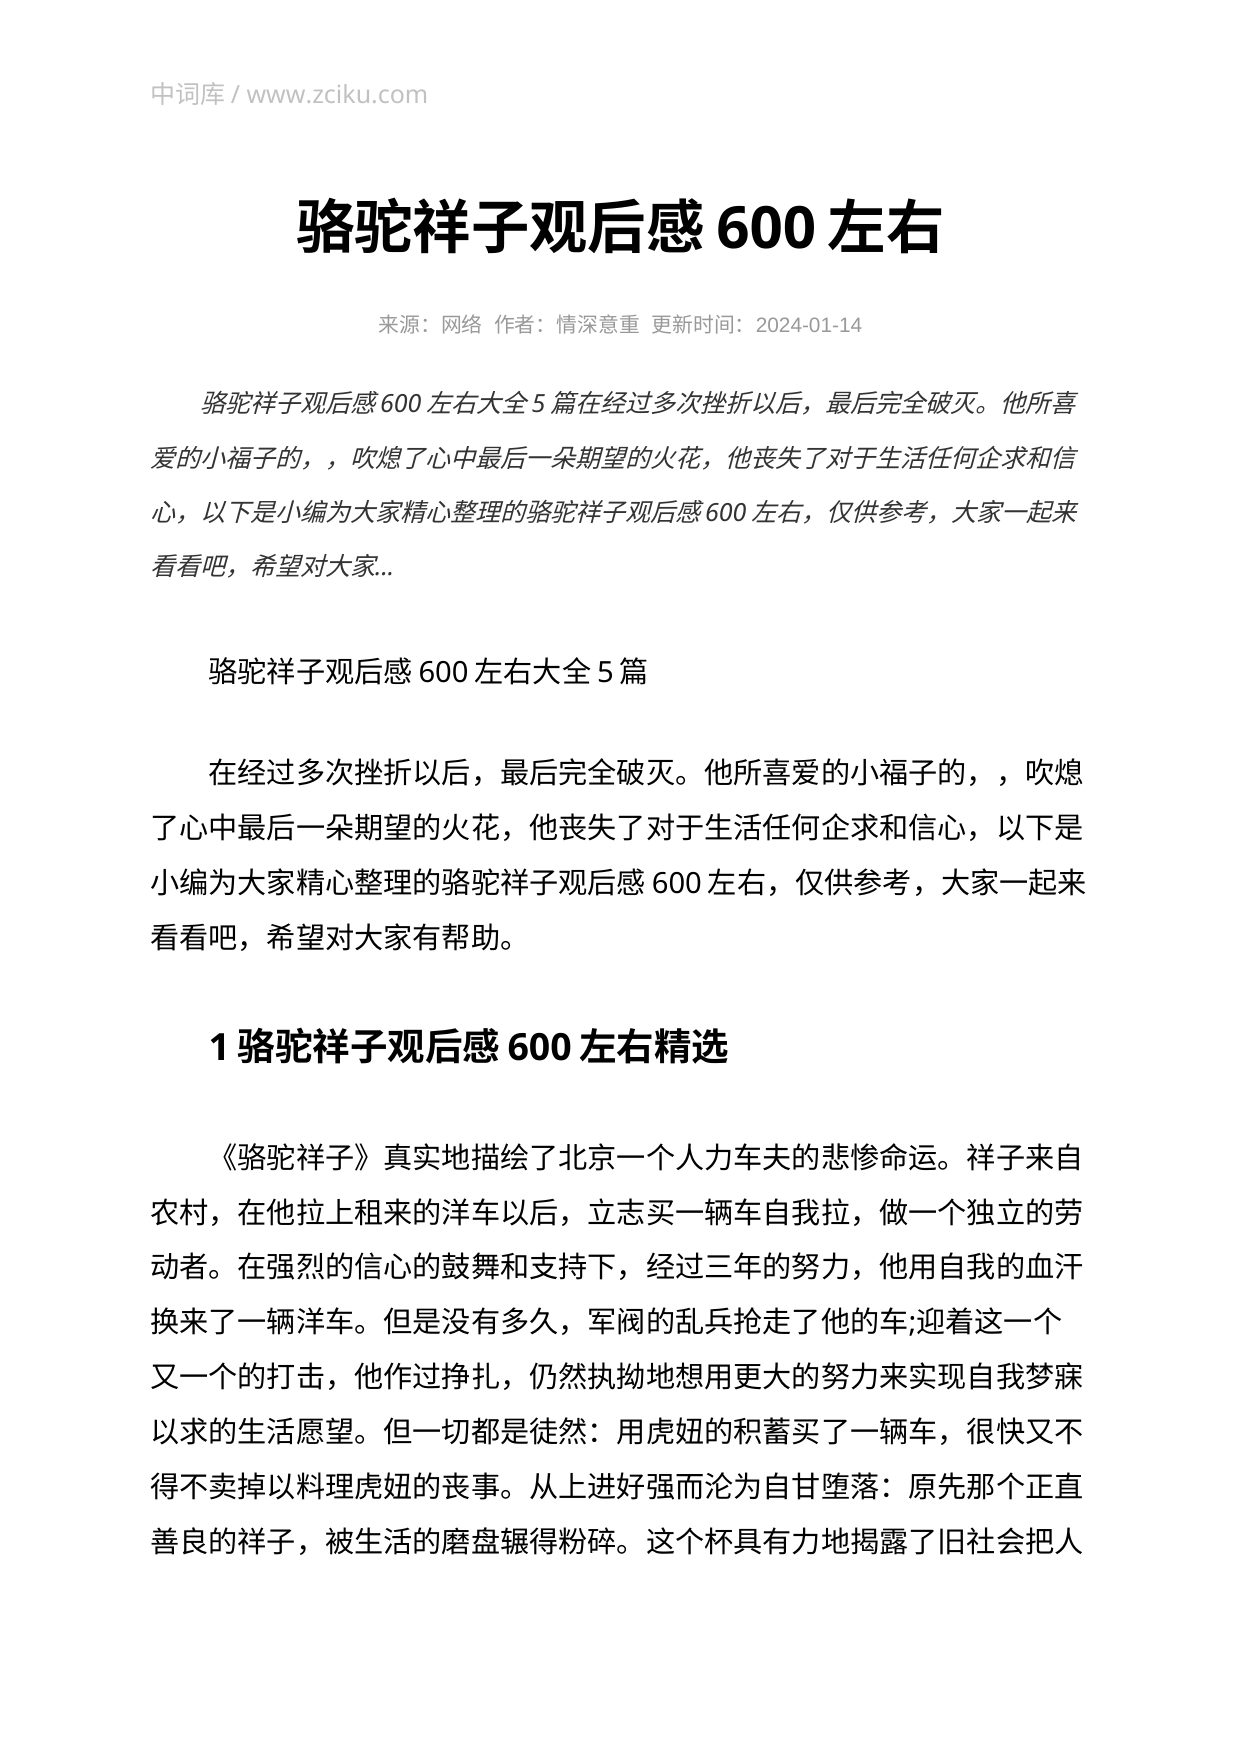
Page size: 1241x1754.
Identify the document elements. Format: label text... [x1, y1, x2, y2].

text 骆驼祥子观后感600左右大全5篇 [150, 648, 1090, 691]
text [150, 1134, 1090, 1561]
text 骆驼祥子观后感600左右大全5篇在经过多次挫折以后，最后完全破灭。他所喜爱的小福子的，，吹熄了心中最后一朵期望的火花，他丧失了对于生活任何企求和信心，以下是小编为大家精心整理的骆驼祥子观后感600左右，仅供参考，大家一起来看看吧，希望对大家... [150, 384, 1090, 583]
text 1骆驼祥子观后感600左右精选 [150, 1017, 1090, 1071]
subtitle 骆驼祥子观后感600左右 [150, 181, 1090, 266]
text 来源：网络 作者：情深意重 更新时间：2024-01-14 [150, 313, 1090, 337]
text 在经过多次挫折以后，最后完全破灭。他所喜爱的小福子的，，吹熄了心中最后一朵期望的火花，他丧失了对于生活任何企求和信心，以下是小编为大家精心整理的骆驼祥子观后感600左右，仅供参考，大家一起来看看吧，希望对大家有帮助。 [150, 750, 1090, 957]
